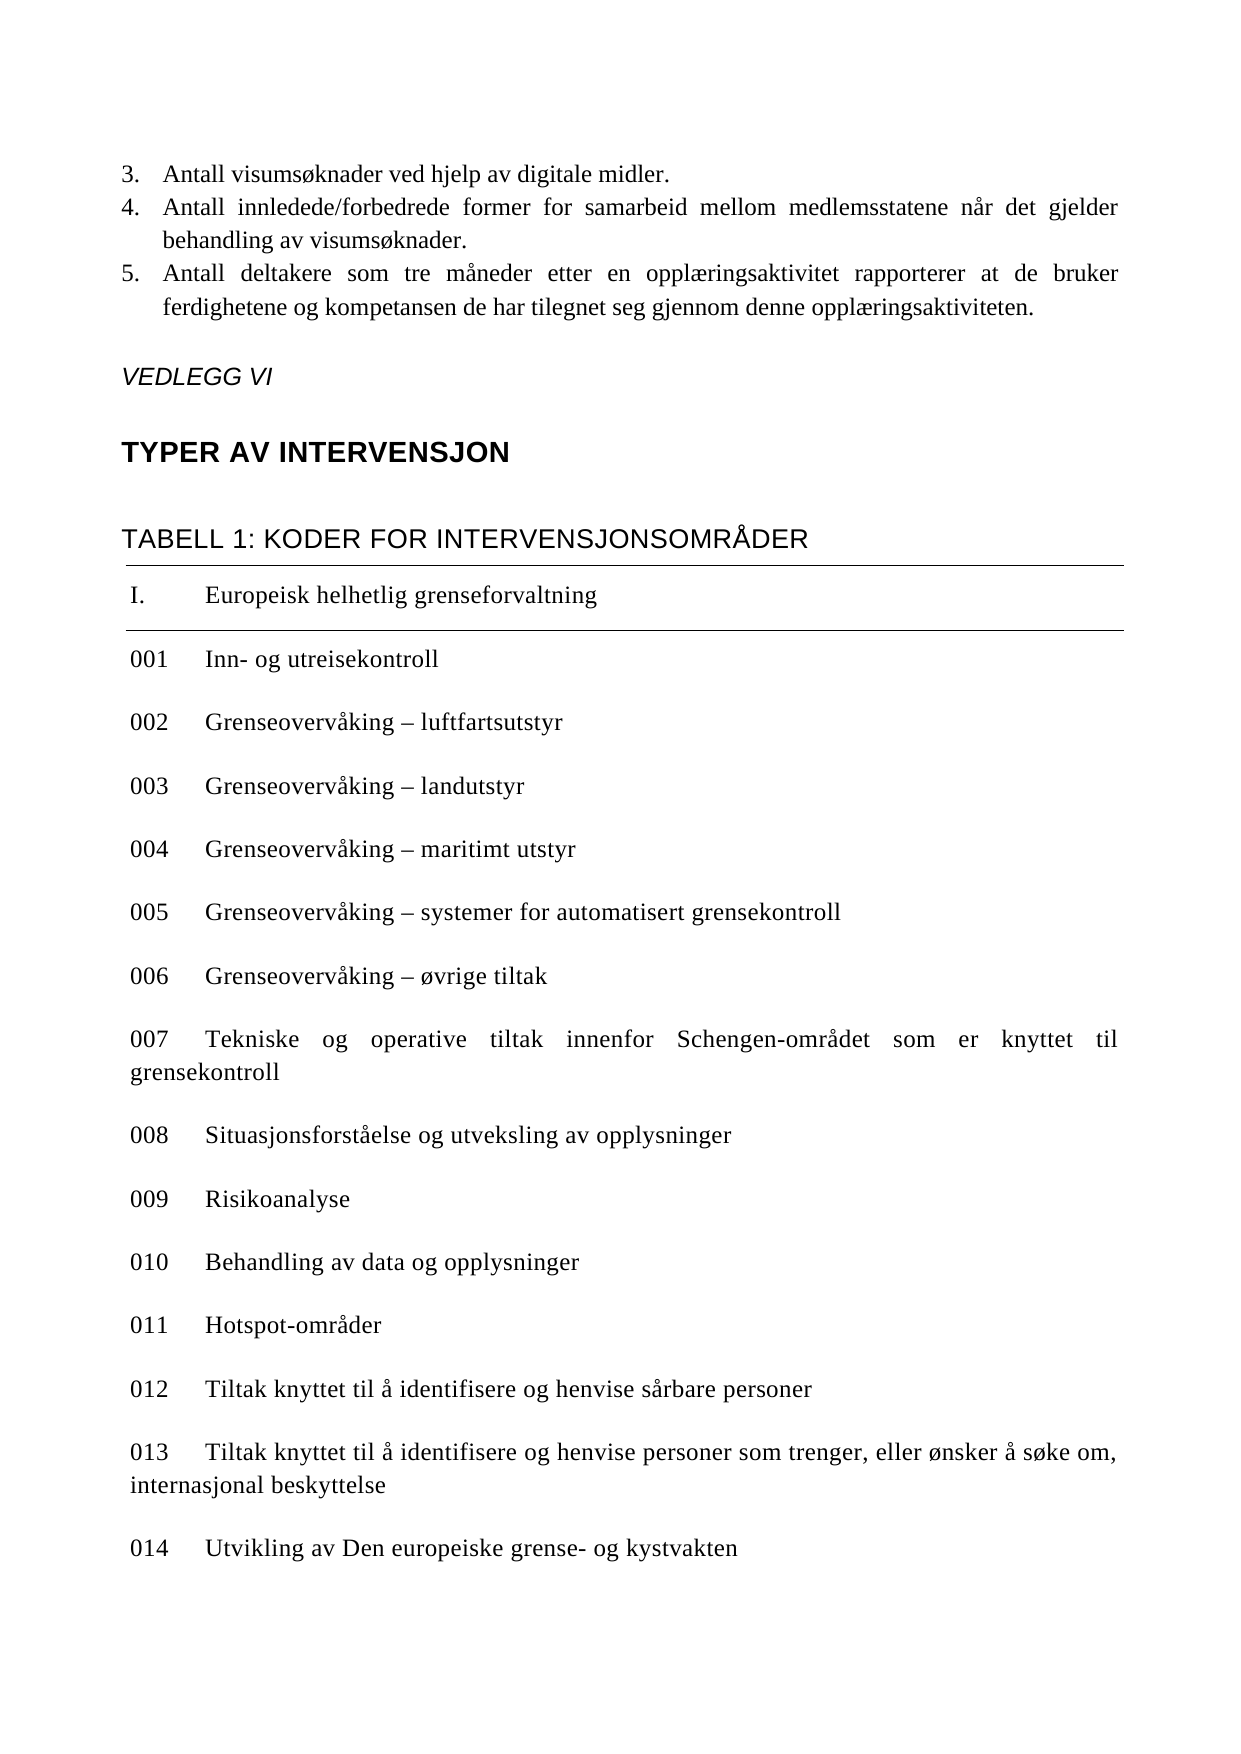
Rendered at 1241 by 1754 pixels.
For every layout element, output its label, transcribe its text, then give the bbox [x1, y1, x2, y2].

table_cell 005 Grenseovervåking – systemer for automatisert grensekontroll [126, 884, 1123, 947]
list 4. Antall innledede/forbedrede former for samarbeid mellom medlemsstatene når det gjelder behandling av visumsøknader. [121, 192, 1119, 254]
list 3. Antall visumsøknader ved hjelp av digitale midler. [121, 159, 1119, 188]
table_cell 008 Situasjonsforståelse og utveksling av opplysninger [126, 1107, 1123, 1170]
text TABELL 1: KODER FOR INTERVENSJONSOMRÅDER [121, 523, 1119, 554]
text VEDLEGG VI [121, 362, 1119, 391]
table_cell 013 Tiltak knyttet til å identifisere og henvise personer som trenger, eller ønsker å søke om, internasjonal beskyttelse [126, 1424, 1123, 1520]
table_cell 002 Grenseovervåking – luftfartsutstyr [126, 694, 1123, 757]
table_cell 003 Grenseovervåking – landutstyr [126, 758, 1123, 821]
table_cell 011 Hotspot-områder [126, 1297, 1123, 1360]
table_cell 014 Utvikling av Den europeiske grense- og kystvakten [126, 1520, 1123, 1583]
table_cell 007 Tekniske og operative tiltak innenfor Schengen-området som er knyttet til grensekontroll [126, 1011, 1123, 1107]
table_header I. Europeisk helhetlig grenseforvaltning [126, 566, 1123, 630]
table_cell 009 Risikoanalyse [126, 1170, 1123, 1234]
list 5. Antall deltakere som tre måneder etter en opplæringsaktivitet rapporterer at de bruker ferdighetene og kompetansen de har tilegnet seg gjennom denne opplæringsaktiviteten. [121, 258, 1119, 320]
table_cell 006 Grenseovervåking – øvrige tiltak [126, 948, 1123, 1011]
table_cell 012 Tiltak knyttet til å identifisere og henvise sårbare personer [126, 1360, 1123, 1424]
table_cell 004 Grenseovervåking – maritimt utstyr [126, 821, 1123, 884]
subtitle TYPER AV INTERVENSJON [121, 434, 1119, 468]
table_cell 001 Inn- og utreisekontroll [126, 631, 1123, 694]
table_cell 010 Behandling av data og opplysninger [126, 1234, 1123, 1297]
